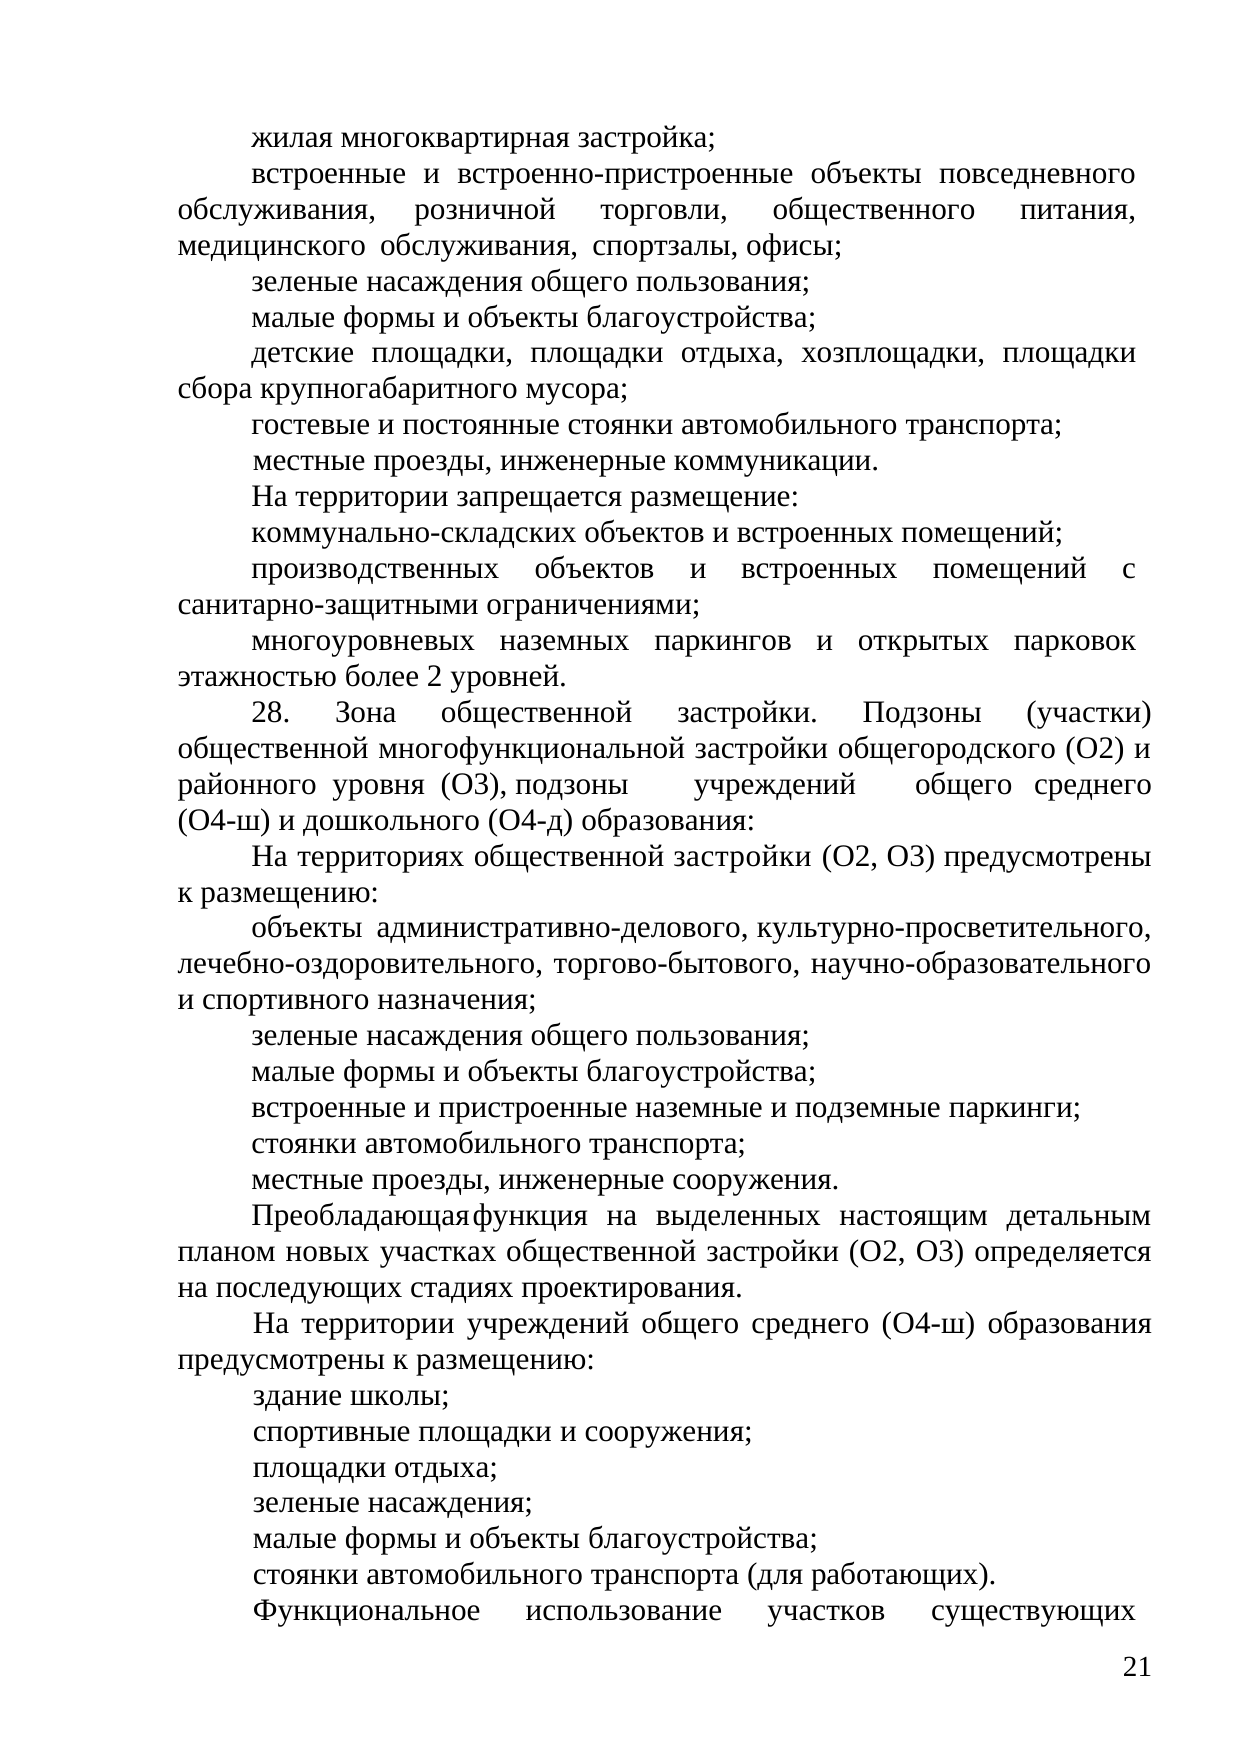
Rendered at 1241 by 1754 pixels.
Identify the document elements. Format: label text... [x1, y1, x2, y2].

text здание школы; [253, 1376, 1152, 1412]
text объекты административно-делового, культурно-просветительного, лечебно-оздоровительного, торгово-бытового, научно-образовательного и спортивного назначения; [177, 909, 1152, 1017]
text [177, 1592, 1136, 1627]
text На территории запрещается размещение: [177, 477, 1152, 513]
text малые формы и объекты благоустройства; [177, 1052, 1152, 1088]
text местные проезды, инженерные коммуникации. [253, 442, 957, 477]
text малые формы и объекты благоустройства; [177, 298, 1136, 334]
text малые формы и объекты благоустройства; [253, 1520, 1152, 1556]
text встроенные и встроенно-пристроенные объекты повседневного обслуживания, розничной торговли, общественного питания, медицинского обслуживания, спортзалы, офисы; [177, 154, 1136, 262]
text производственных объектов и встроенных помещений с санитарно-защитными ограничениями; [177, 549, 1136, 621]
text жилая многоквартирная застройка; [177, 118, 1136, 154]
text зеленые насаждения общего пользования; [177, 1017, 1152, 1052]
text стоянки автомобильного транспорта; [177, 1124, 1152, 1160]
text зеленые насаждения общего пользования; [177, 262, 1136, 298]
text На территории учреждений общего среднего (О4-ш) образования предусмотрены к размещению: [177, 1304, 1152, 1376]
text спортивные площадки и сооружения; площадки отдыха; [253, 1412, 834, 1484]
text зеленые насаждения; [253, 1484, 1152, 1520]
text детские площадки, площадки отдыха, хозплощадки, площадки сбора крупногабаритного мусора; [177, 334, 1136, 406]
text многоуровневых наземных паркингов и открытых парковок этажностью более 2 уровней. [177, 621, 1136, 693]
text Преобладающая функция на выделенных настоящим детальным планом новых участках общественной застройки (О2, О3) определяется на последующих стадиях проектирования. [177, 1196, 1152, 1304]
text На территориях общественной застройки (О2, О3) предусмотрены к размещению: [177, 837, 1152, 909]
text 28. Зона общественной застройки. Подзоны (участки) общественной многофункциональной застройки общегородского (О2) и районного уровня (О3), подзоны учреждений общего среднего (О4-ш) и дошкольного (О4-д) образования: [177, 693, 1152, 837]
text гостевые и постоянные стоянки автомобильного транспорта; [177, 406, 1136, 442]
text местные проезды, инженерные сооружения. [177, 1160, 1152, 1196]
text коммунально-складских объектов и встроенных помещений; [177, 513, 1152, 549]
text стоянки автомобильного транспорта (для работающих). [253, 1556, 1152, 1592]
text встроенные и пристроенные наземные и подземные паркинги; [177, 1088, 1152, 1124]
